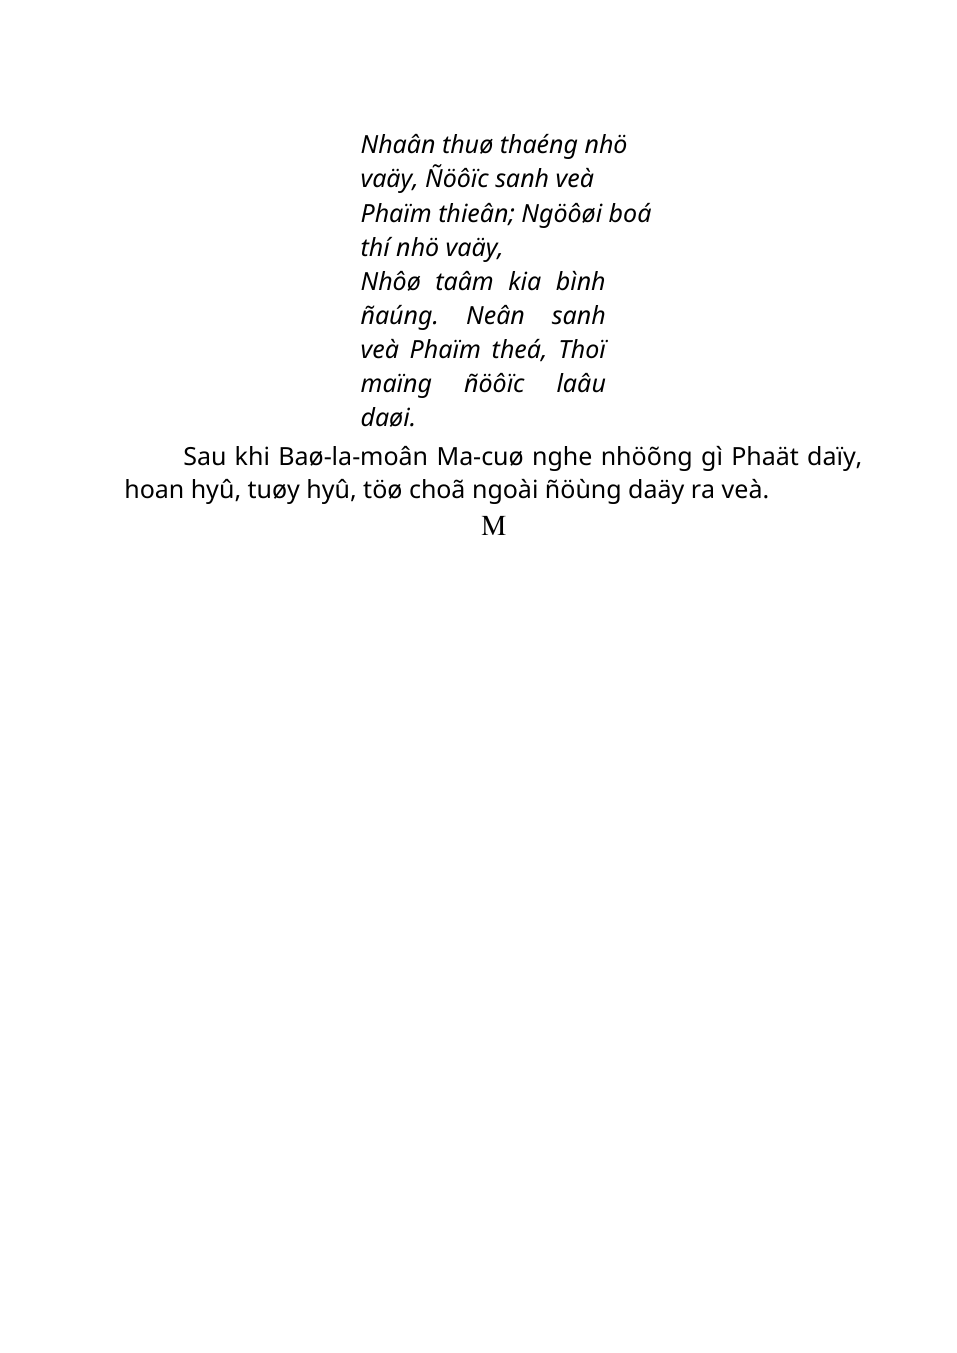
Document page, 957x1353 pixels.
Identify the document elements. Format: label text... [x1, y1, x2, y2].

subtitle  [112, 515, 874, 541]
text Sau khi Baø-la-moân Ma-cuø nghe nhöõng gì Phaät daïy, hoan hyû, tuøy hyû, töø choã ngoài ñöùng daäy ra veà. [124, 439, 863, 506]
text Nhôø taâm kia bình ñaúng. Neân sanh veà Phaïm theá, Thoï maïng ñöôïc laâu daøi. [360, 263, 606, 434]
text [360, 127, 661, 263]
